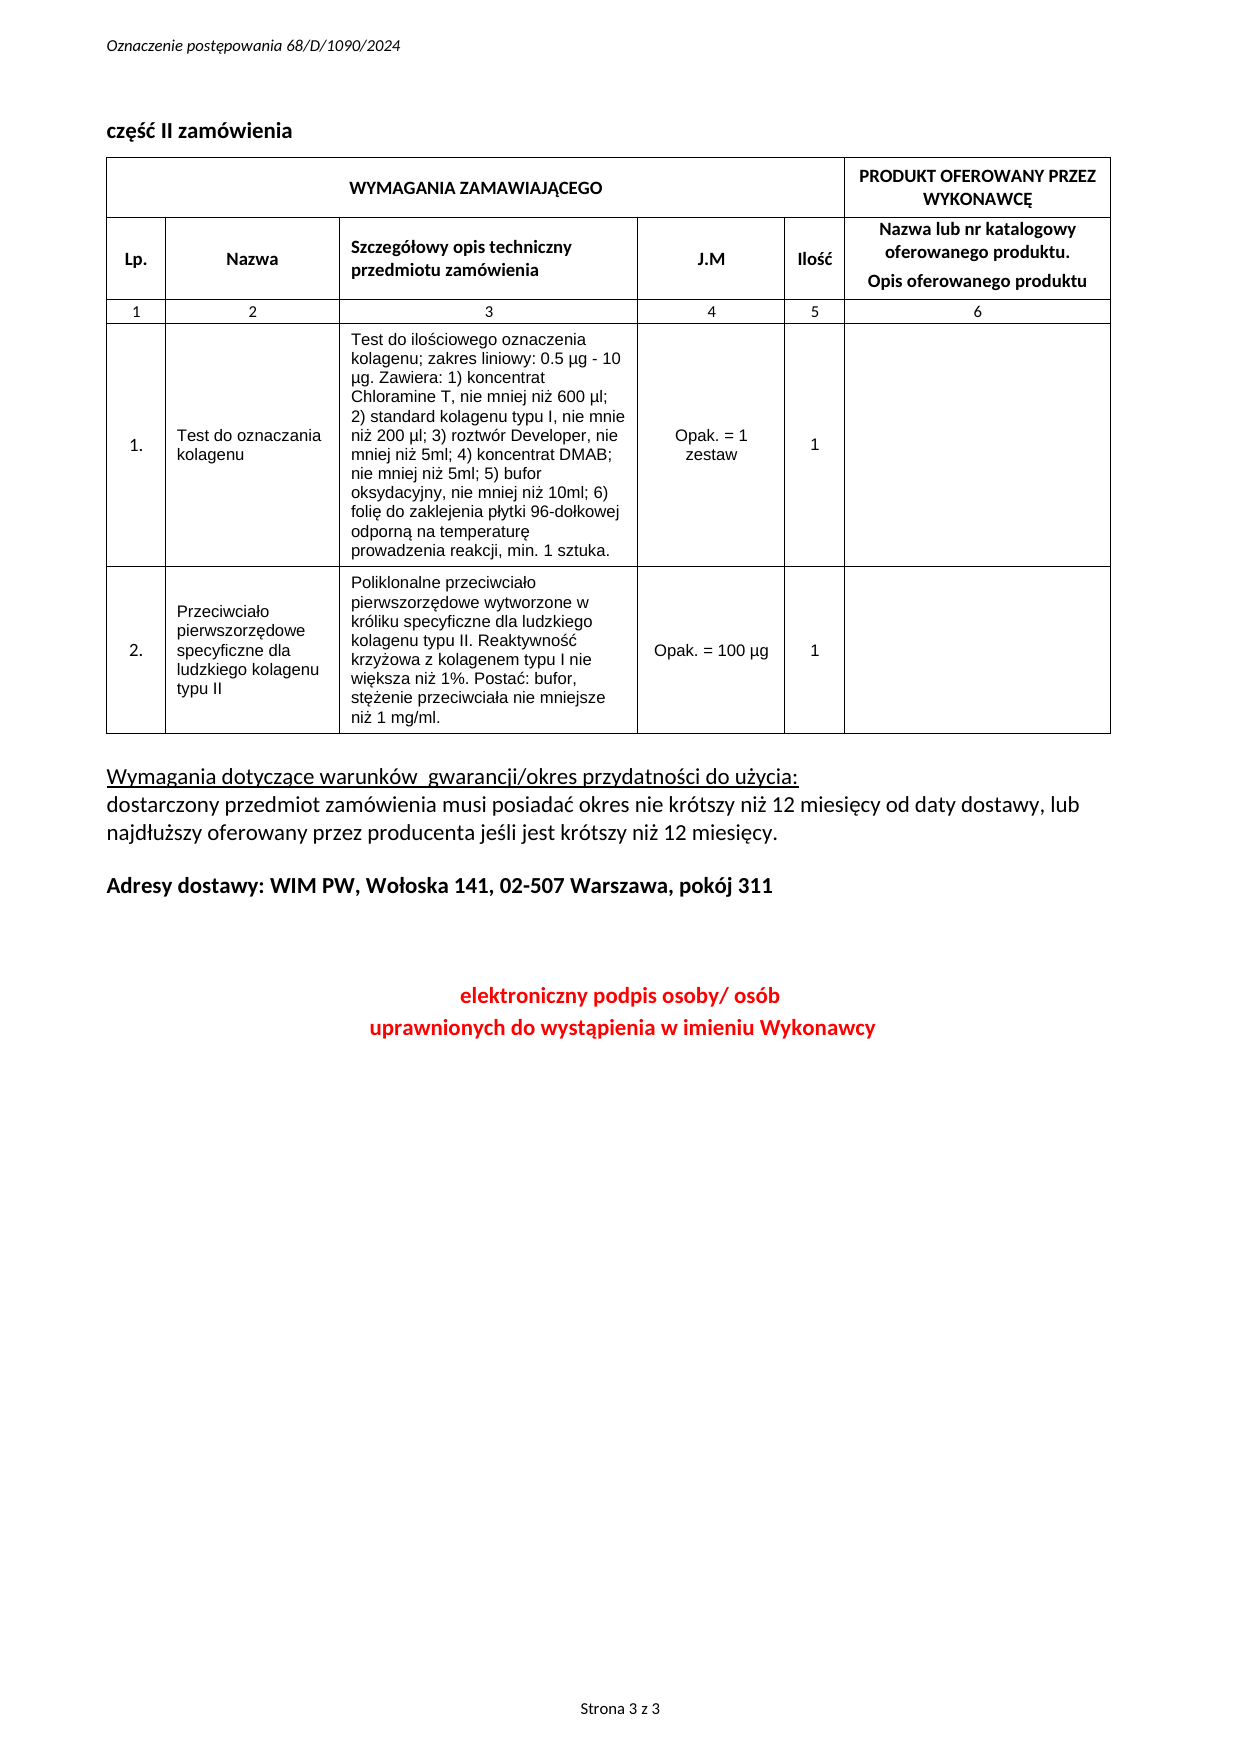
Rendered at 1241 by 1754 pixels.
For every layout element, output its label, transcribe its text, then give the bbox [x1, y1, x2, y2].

table_header PRODUKT OFEROWANY PRZEZ WYKONAWCĘ [845, 158, 1110, 217]
table_cell 4 [638, 300, 784, 322]
text Adresy dostawy: WIM PW, Wołoska 141, 02-507 Warszawa, pokój 311 [106, 871, 1134, 899]
table_cell Opak. = 100 µg [638, 567, 784, 733]
text Wymagania dotyczące warunków gwarancji/okres przydatności do użycia: [106, 762, 1134, 790]
table_cell 6 [845, 300, 1110, 322]
table_cell Lp. [107, 218, 165, 299]
table_cell Przeciwciało pierwszorzędowe specyficzne dla ludzkiego kolagenu typu II [166, 567, 339, 733]
table_cell [845, 324, 1110, 566]
table_cell 2 [166, 300, 339, 322]
table_cell Test do ilościowego oznaczenia kolagenu; zakres liniowy: 0.5 µg - 10 µg. Zawiera: 1) koncentrat Chloramine T, nie mniej niż 600 µl; 2) standard kolagenu typu I, nie mnie niż 200 µl; 3) roztwór Developer, nie mniej niż 5ml; 4) koncentrat DMAB; nie mniej niż 5ml; 5) bufor oksydacyjny, nie mniej niż 10ml; 6) folię do zaklejenia płytki 96-dołkowej odporną na temperaturę prowadzenia reakcji, min. 1 sztuka. [340, 324, 637, 566]
table_cell 1 [785, 567, 844, 733]
table_cell 5 [785, 300, 844, 322]
table_cell Poliklonalne przeciwciało pierwszorzędowe wytworzone w króliku specyficzne dla ludzkiego kolagenu typu II. Reaktywność krzyżowa z kolagenem typu I nie większa niż 1%. Postać: bufor, stężenie przeciwciała nie mniejsze niż 1 mg/ml. [340, 567, 637, 733]
table_cell Nazwa [166, 218, 339, 299]
table_cell 1 [107, 300, 165, 322]
table_cell Szczegółowy opis techniczny przedmiotu zamówienia [340, 218, 637, 299]
text elektroniczny podpis osoby/ osób uprawnionych do wystąpienia w imieniu Wykonawcy [106, 981, 1134, 1041]
table_header WYMAGANIA ZAMAWIAJĄCEGO [107, 158, 844, 217]
table_cell 1 [785, 324, 844, 566]
text część II zamówienia [106, 117, 1134, 145]
table_cell Test do oznaczania kolagenu [166, 324, 339, 566]
table_cell Ilość [785, 218, 844, 299]
table_cell 1. [107, 324, 165, 566]
table_cell Opak. = 1 zestaw [638, 324, 784, 566]
table_cell 3 [340, 300, 637, 322]
table_cell 2. [107, 567, 165, 733]
table_cell Nazwa lub nr katalogowy oferowanego produktu. Opis oferowanego produktu [845, 218, 1110, 299]
text dostarczony przedmiot zamówienia musi posiadać okres nie krótszy niż 12 miesięcy od daty dostawy, lub najdłuższy oferowany przez producenta jeśli jest krótszy niż 12 miesięcy. [106, 790, 1134, 846]
table_cell J.M [638, 218, 784, 299]
table_cell [845, 567, 1110, 733]
